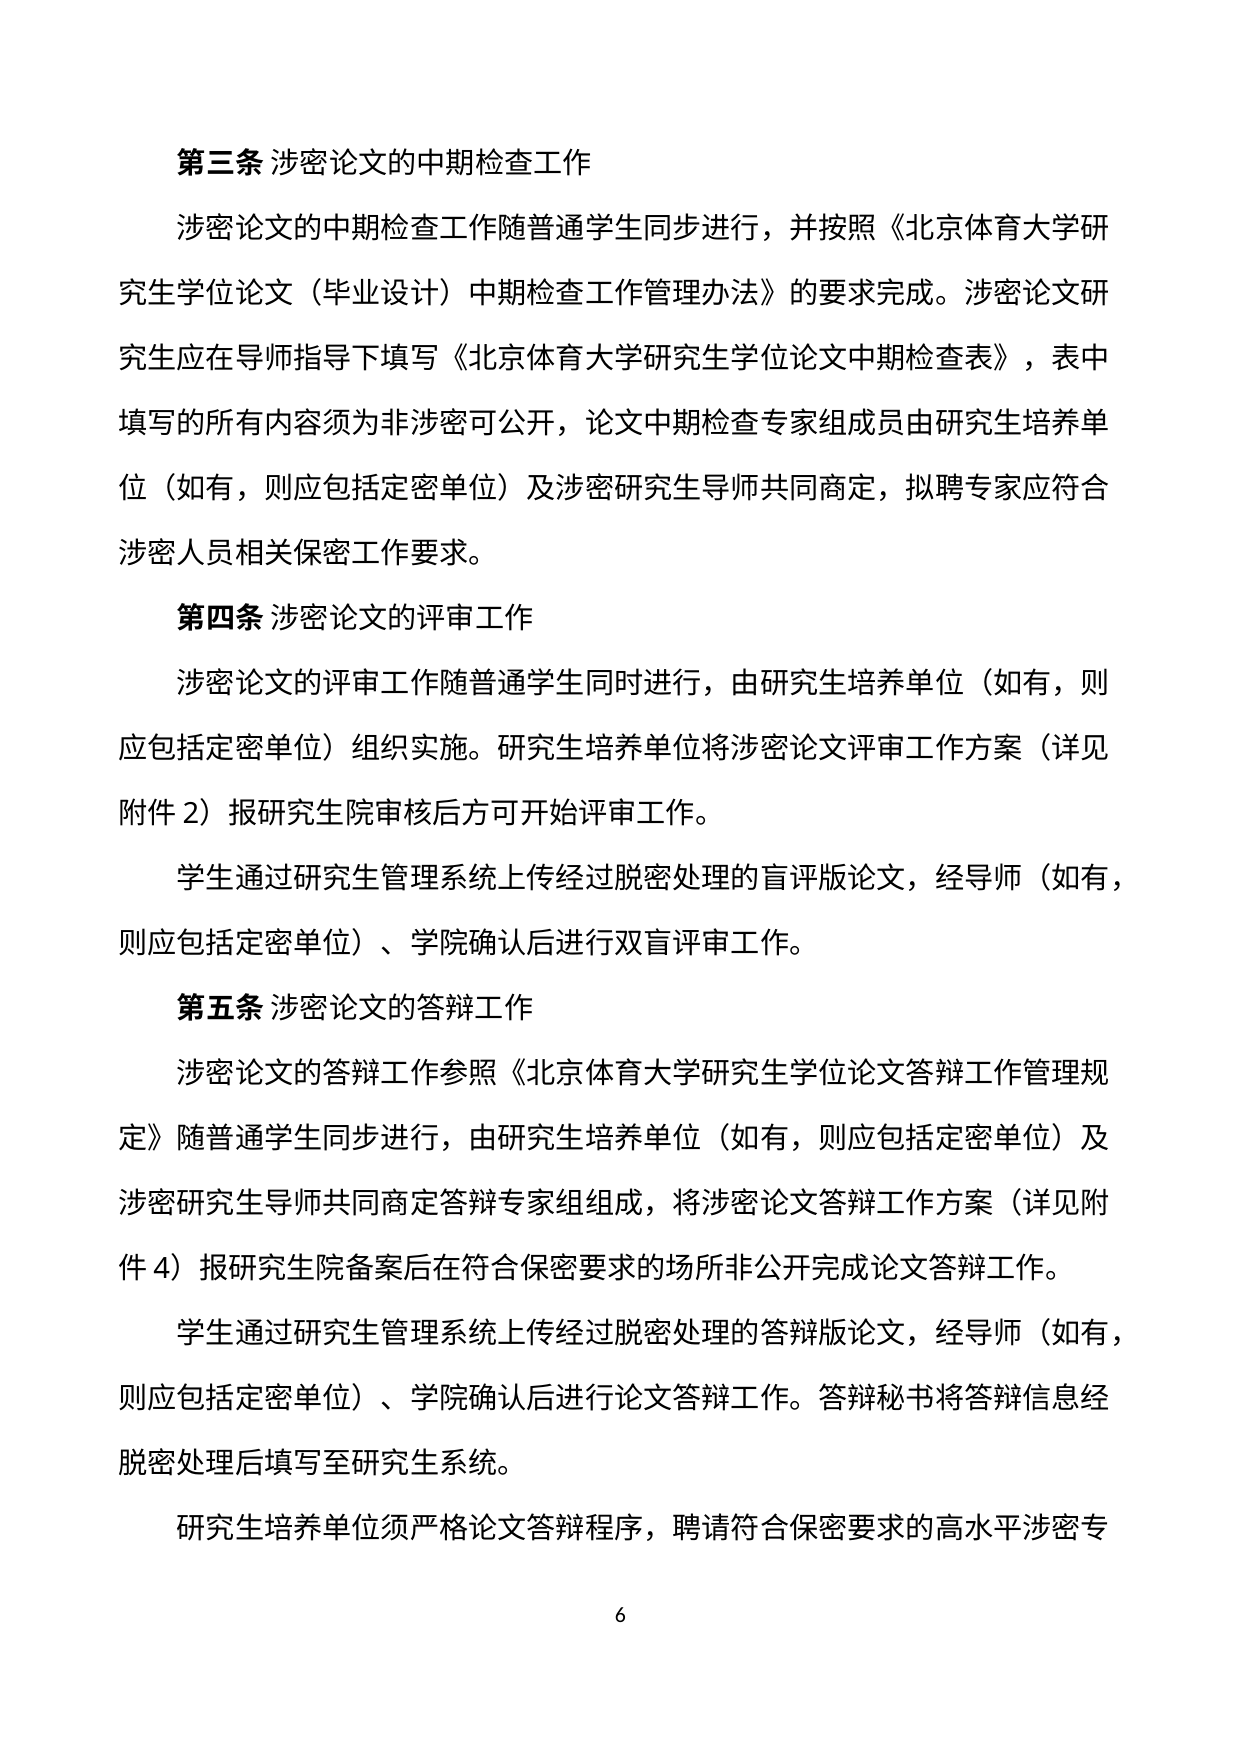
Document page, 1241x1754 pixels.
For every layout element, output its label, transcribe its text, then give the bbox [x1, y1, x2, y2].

text 涉密论文的中期检查工作随普通学生同步进行，并按照《北京体育大学研究生学位论文（毕业设计）中期检查工作管理办法》的要求完成。涉密论文研究生应在导师指导下填写《北京体育大学研究生学位论文中期检查表》，表中填写的所有内容须为非涉密可公开，论文中期检查专家组成员由研究生培养单位（如有，则应包括定密单位）及涉密研究生导师共同商定，拟聘专家应符合涉密人员相关保密工作要求。 [118, 193, 1122, 583]
text 第五条 涉密论文的答辩工作 [118, 973, 1122, 1038]
text 涉密论文的答辩工作参照《北京体育大学研究生学位论文答辩工作管理规定》随普通学生同步进行，由研究生培养单位（如有，则应包括定密单位）及涉密研究生导师共同商定答辩专家组组成，将涉密论文答辩工作方案（详见附件4）报研究生院备案后在符合保密要求的场所非公开完成论文答辩工作。 [118, 1038, 1122, 1298]
text 第三条 涉密论文的中期检查工作 [118, 128, 1122, 193]
text 学生通过研究生管理系统上传经过脱密处理的盲评版论文，经导师（如有，则应包括定密单位）、学院确认后进行双盲评审工作。 [118, 843, 1122, 973]
text 涉密论文的评审工作随普通学生同时进行，由研究生培养单位（如有，则应包括定密单位）组织实施。研究生培养单位将涉密论文评审工作方案（详见附件2）报研究生院审核后方可开始评审工作。 [118, 648, 1122, 843]
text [118, 1493, 1122, 1558]
text 学生通过研究生管理系统上传经过脱密处理的答辩版论文，经导师（如有，则应包括定密单位）、学院确认后进行论文答辩工作。答辩秘书将答辩信息经脱密处理后填写至研究生系统。 [118, 1298, 1122, 1493]
text 第四条 涉密论文的评审工作 [118, 583, 1122, 648]
